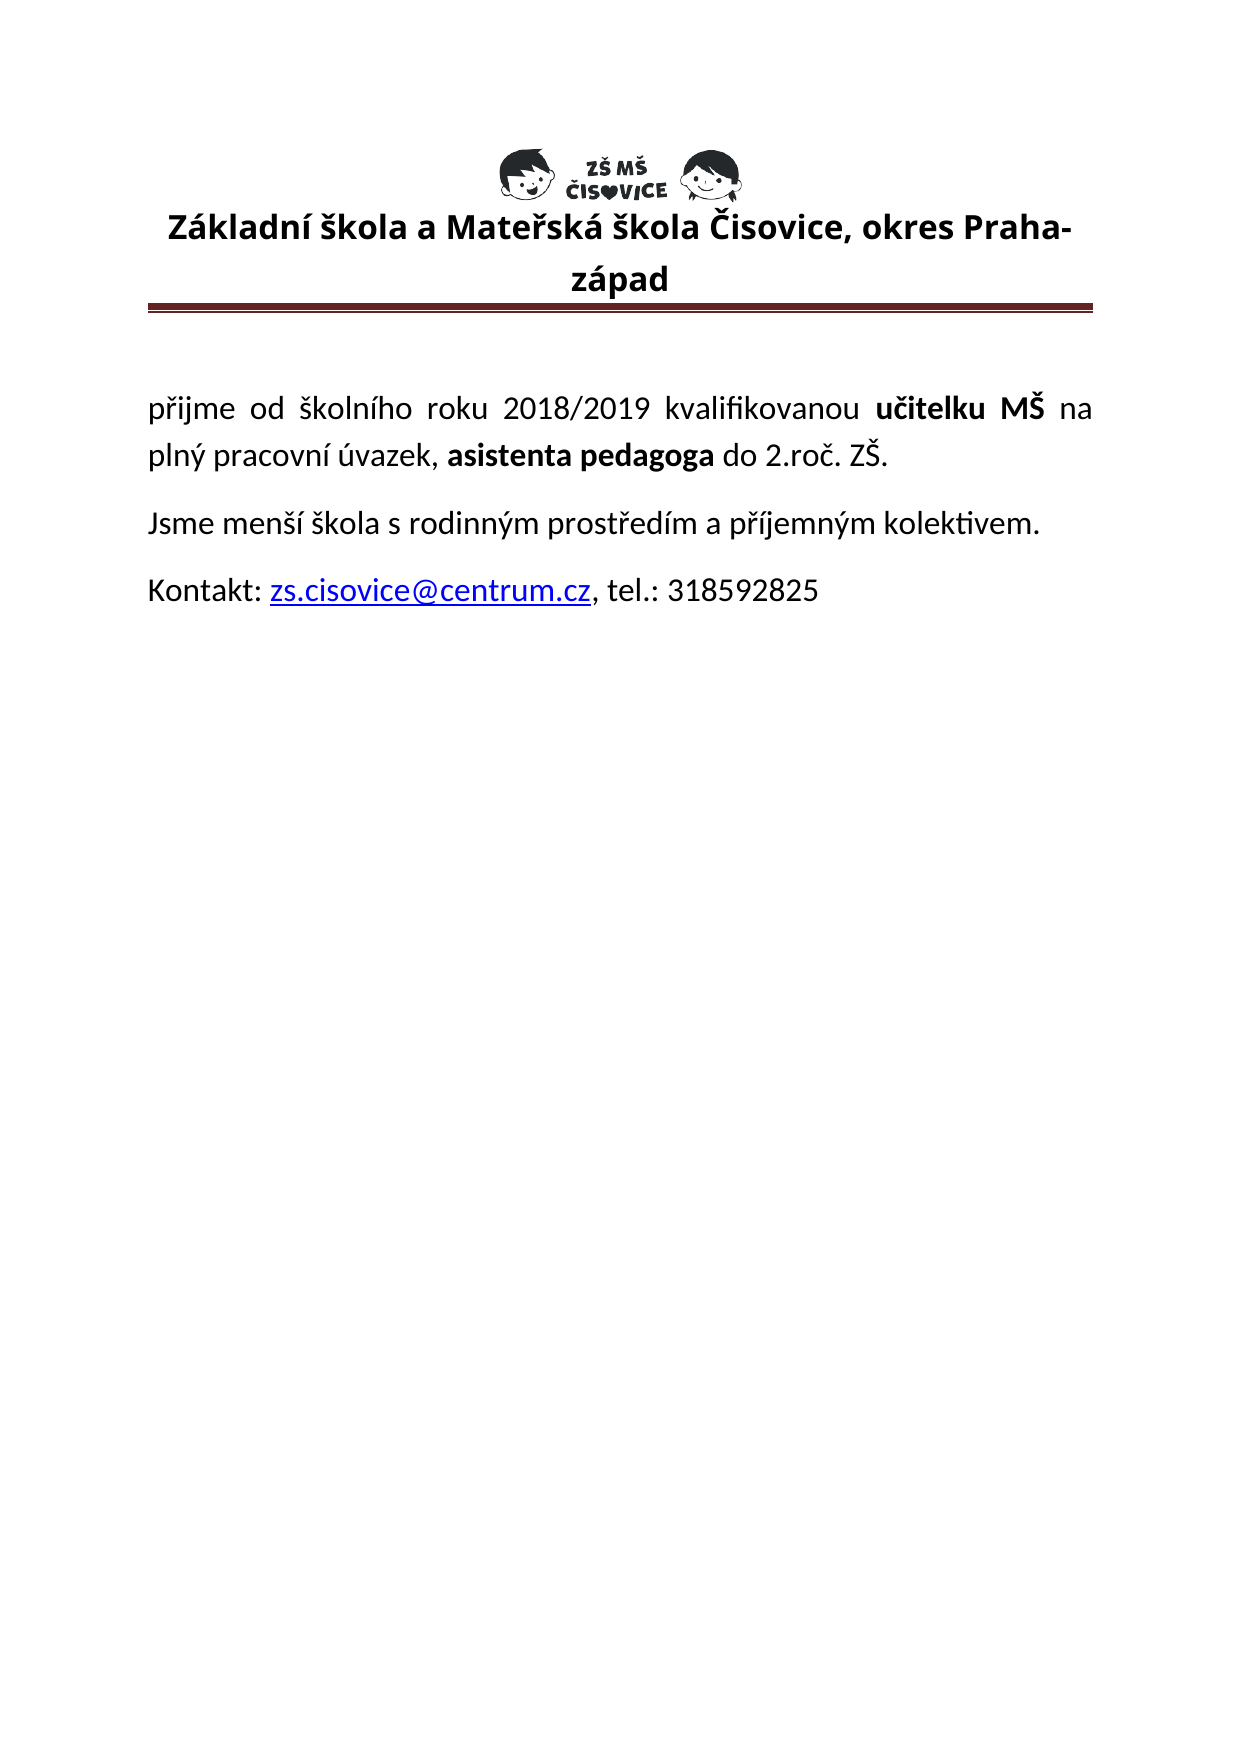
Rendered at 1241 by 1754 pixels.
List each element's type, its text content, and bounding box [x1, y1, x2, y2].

text přijme od školního roku 2018/2019 kvalifikovanou učitelku MŠ na plný pracovní úvazek, asistenta pedagoga do 2.roč. ZŠ. [148, 387, 1093, 475]
text Základní škola a Mateřská škola Čisovice, okres Praha-západ [148, 204, 1093, 303]
text Jsme menší škola s rodinným prostředím a příjemným kolektivem. [148, 502, 1093, 542]
text Kontakt: zs.cisovice@centrum.cz, tel.: 318592825 [148, 569, 1093, 610]
